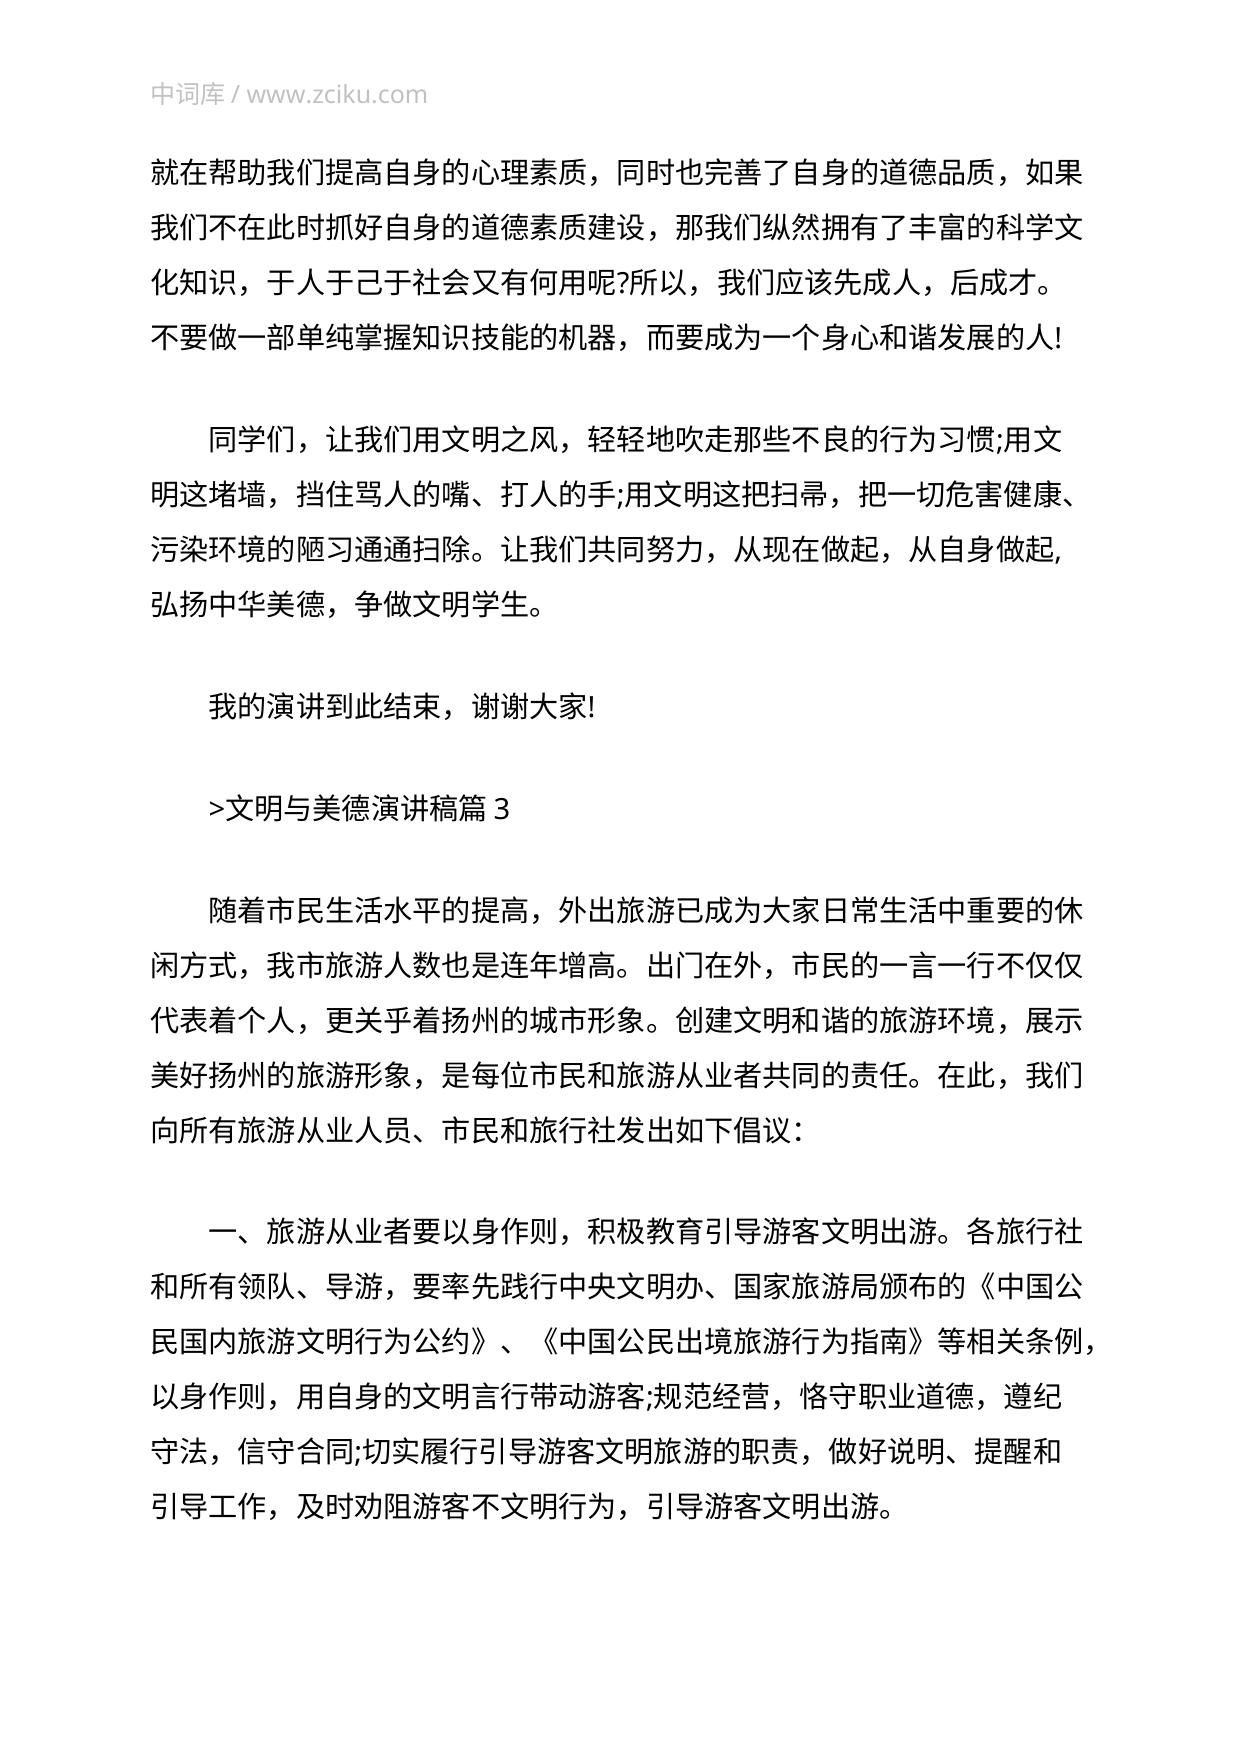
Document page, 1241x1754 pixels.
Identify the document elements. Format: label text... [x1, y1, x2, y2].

text 同学们，让我们用文明之风，轻轻地吹走那些不良的行为习惯;用文明这堵墙，挡住骂人的嘴、打人的手;用文明这把扫帚，把一切危害健康、污染环境的陋习通通扫除。让我们共同努力，从现在做起，从自身做起,弘扬中华美德，争做文明学生。 [150, 417, 1090, 624]
text 一、旅游从业者要以身作则，积极教育引导游客文明出游。各旅行社和所有领队、导游，要率先践行中央文明办、国家旅游局颁布的《中国公民国内旅游文明行为公约》、《中国公民出境旅游行为指南》等相关条例，以身作则，用自身的文明言行带动游客;规范经营，恪守职业道德，遵纪守法，信守合同;切实履行引导游客文明旅游的职责，做好说明、提醒和引导工作，及时劝阻游客不文明行为，引导游客文明出游。 [150, 1209, 1090, 1526]
text 随着市民生活水平的提高，外出旅游已成为大家日常生活中重要的休闲方式，我市旅游人数也是连年增高。出门在外，市民的一言一行不仅仅代表着个人，更关乎着扬州的城市形象。创建文明和谐的旅游环境，展示美好扬州的旅游形象，是每位市民和旅游从业者共同的责任。在此，我们向所有旅游从业人员、市民和旅行社发出如下倡议： [150, 887, 1090, 1149]
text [150, 150, 1090, 357]
text >文明与美德演讲稿篇3 [150, 786, 1090, 828]
text 我的演讲到此结束，谢谢大家! [150, 683, 1090, 726]
